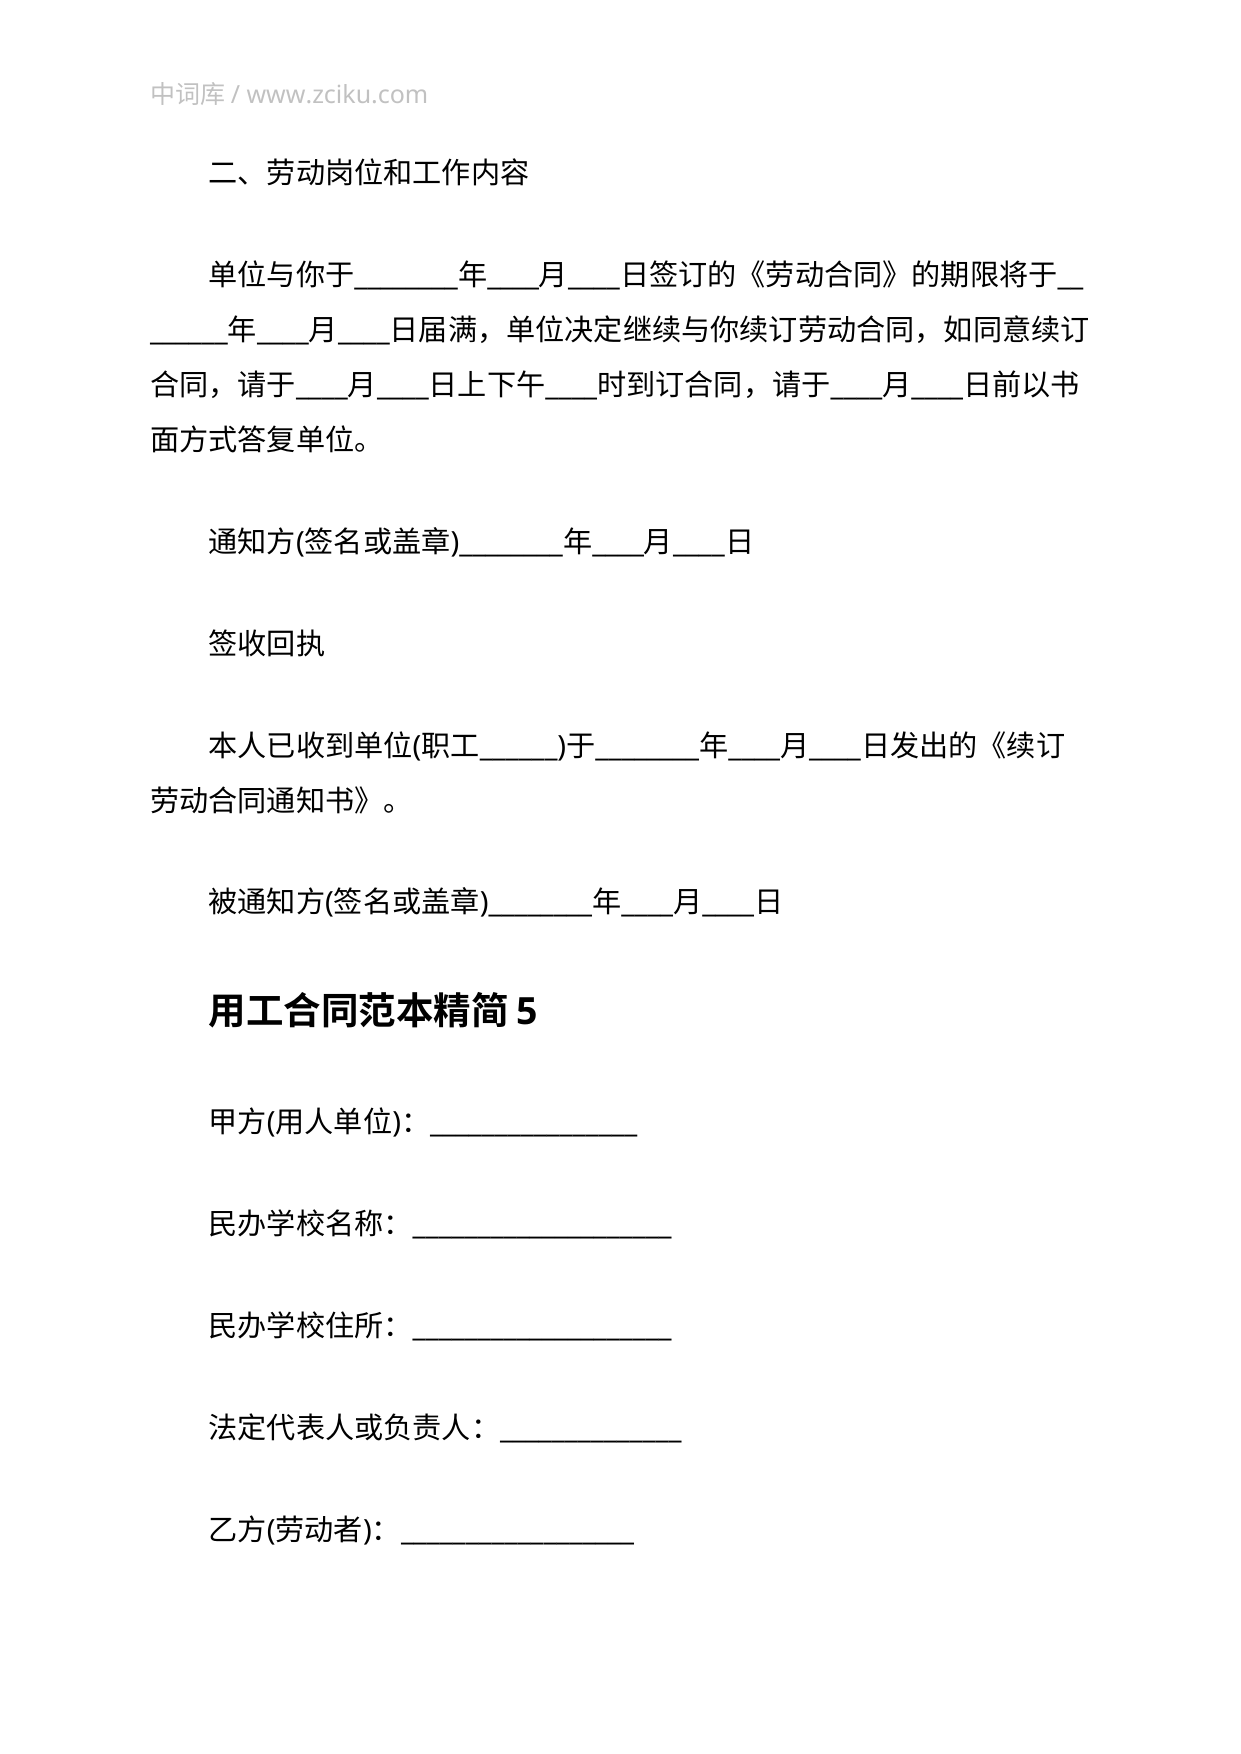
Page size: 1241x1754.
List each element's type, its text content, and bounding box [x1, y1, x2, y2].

text 签收回执 [150, 621, 1090, 663]
text 通知方(签名或盖章)________年____月____日 [150, 518, 1090, 561]
text 用工合同范本精简5 [150, 981, 1090, 1036]
text 乙方(劳动者)：__________________ [150, 1507, 1090, 1549]
text 被通知方(签名或盖章)________年____月____日 [150, 879, 1090, 921]
text 民办学校住所：____________________ [150, 1303, 1090, 1345]
text 甲方(用人单位)：________________ [150, 1099, 1090, 1141]
text 民办学校名称：____________________ [150, 1201, 1090, 1243]
text 二、劳动岗位和工作内容 [150, 150, 1090, 192]
text 法定代表人或负责人：______________ [150, 1404, 1090, 1447]
text 本人已收到单位(职工______)于________年____月____日发出的《续订劳动合同通知书》。 [150, 722, 1090, 819]
text 单位与你于________年____月____日签订的《劳动合同》的期限将于________年____月____日届满，单位决定继续与你续订劳动合同，如同意续订合同，请于____月____日上下午____时到订合同，请于____月____日前以书面方式答复单位。 [150, 252, 1090, 459]
